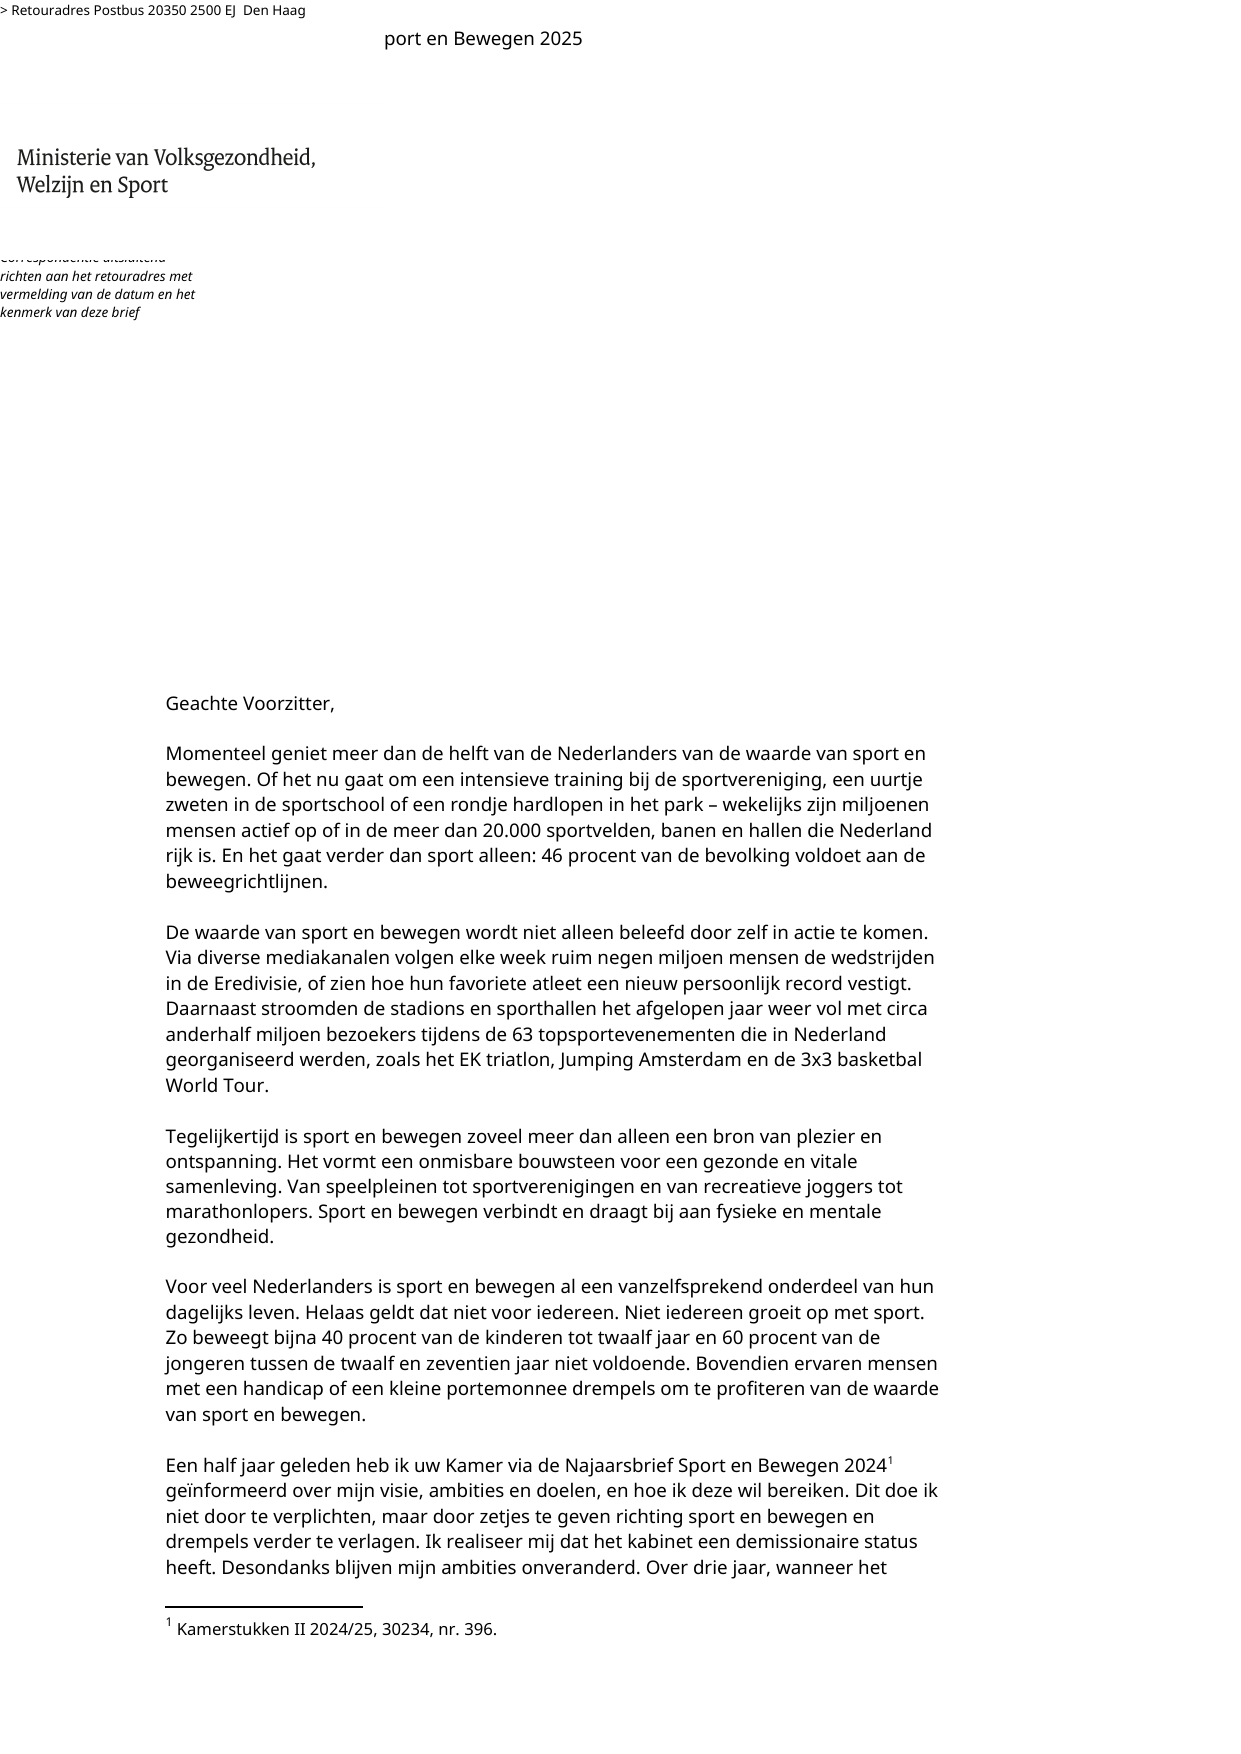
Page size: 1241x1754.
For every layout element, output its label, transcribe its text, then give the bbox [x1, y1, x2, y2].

text Momenteel geniet meer dan de helft van de Nederlanders van de waarde van sport en bewegen. Of het nu gaat om een intensieve training bij de sportvereniging, een uurtje zweten in de sportschool of een rondje hardlopen in het park – wekelijks zijn miljoenen mensen actief op of in de meer dan 20.000 sportvelden, banen en hallen die Nederland rijk is. En het gaat verder dan sport alleen: 46 procent van de bevolking voldoet aan de beweegrichtlijnen. [165, 740, 951, 893]
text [165, 1452, 951, 1580]
text Geachte Voorzitter, [165, 690, 951, 715]
text Tegelijkertijd is sport en bewegen zoveel meer dan alleen een bron van plezier en ontspanning. Het vormt een onmisbare bouwsteen voor een gezonde en vitale samenleving. Van speelpleinen tot sportverenigingen en van recreatieve joggers tot marathonlopers. Sport en bewegen verbindt en draagt bij aan fysieke en mentale gezondheid. [165, 1123, 951, 1248]
text Voor veel Nederlanders is sport en bewegen al een vanzelfsprekend onderdeel van hun dagelijks leven. Helaas geldt dat niet voor iedereen. Niet iedereen groeit op met sport. Zo beweegt bijna 40 procent van de kinderen tot twaalf jaar en 60 procent van de jongeren tussen de twaalf en zeventien jaar niet voldoende. Bovendien ervaren mensen met een handicap of een kleine portemonnee drempels om te profiteren van de waarde van sport en bewegen. [165, 1274, 951, 1427]
text De waarde van sport en bewegen wordt niet alleen beleefd door zelf in actie te komen. Via diverse mediakanalen volgen elke week ruim negen miljoen mensen de wedstrijden in de Eredivisie, of zien hoe hun favoriete atleet een nieuw persoonlijk record vestigt. Daarnaast stroomden de stadions en sporthallen het afgelopen jaar weer vol met circa anderhalf miljoen bezoekers tijdens de 63 topsportevenementen die in Nederland georganiseerd werden, zoals het EK triatlon, Jumping Amsterdam en de 3x3 basketbal World Tour. [165, 919, 951, 1098]
picture [0, 0, 384, 260]
